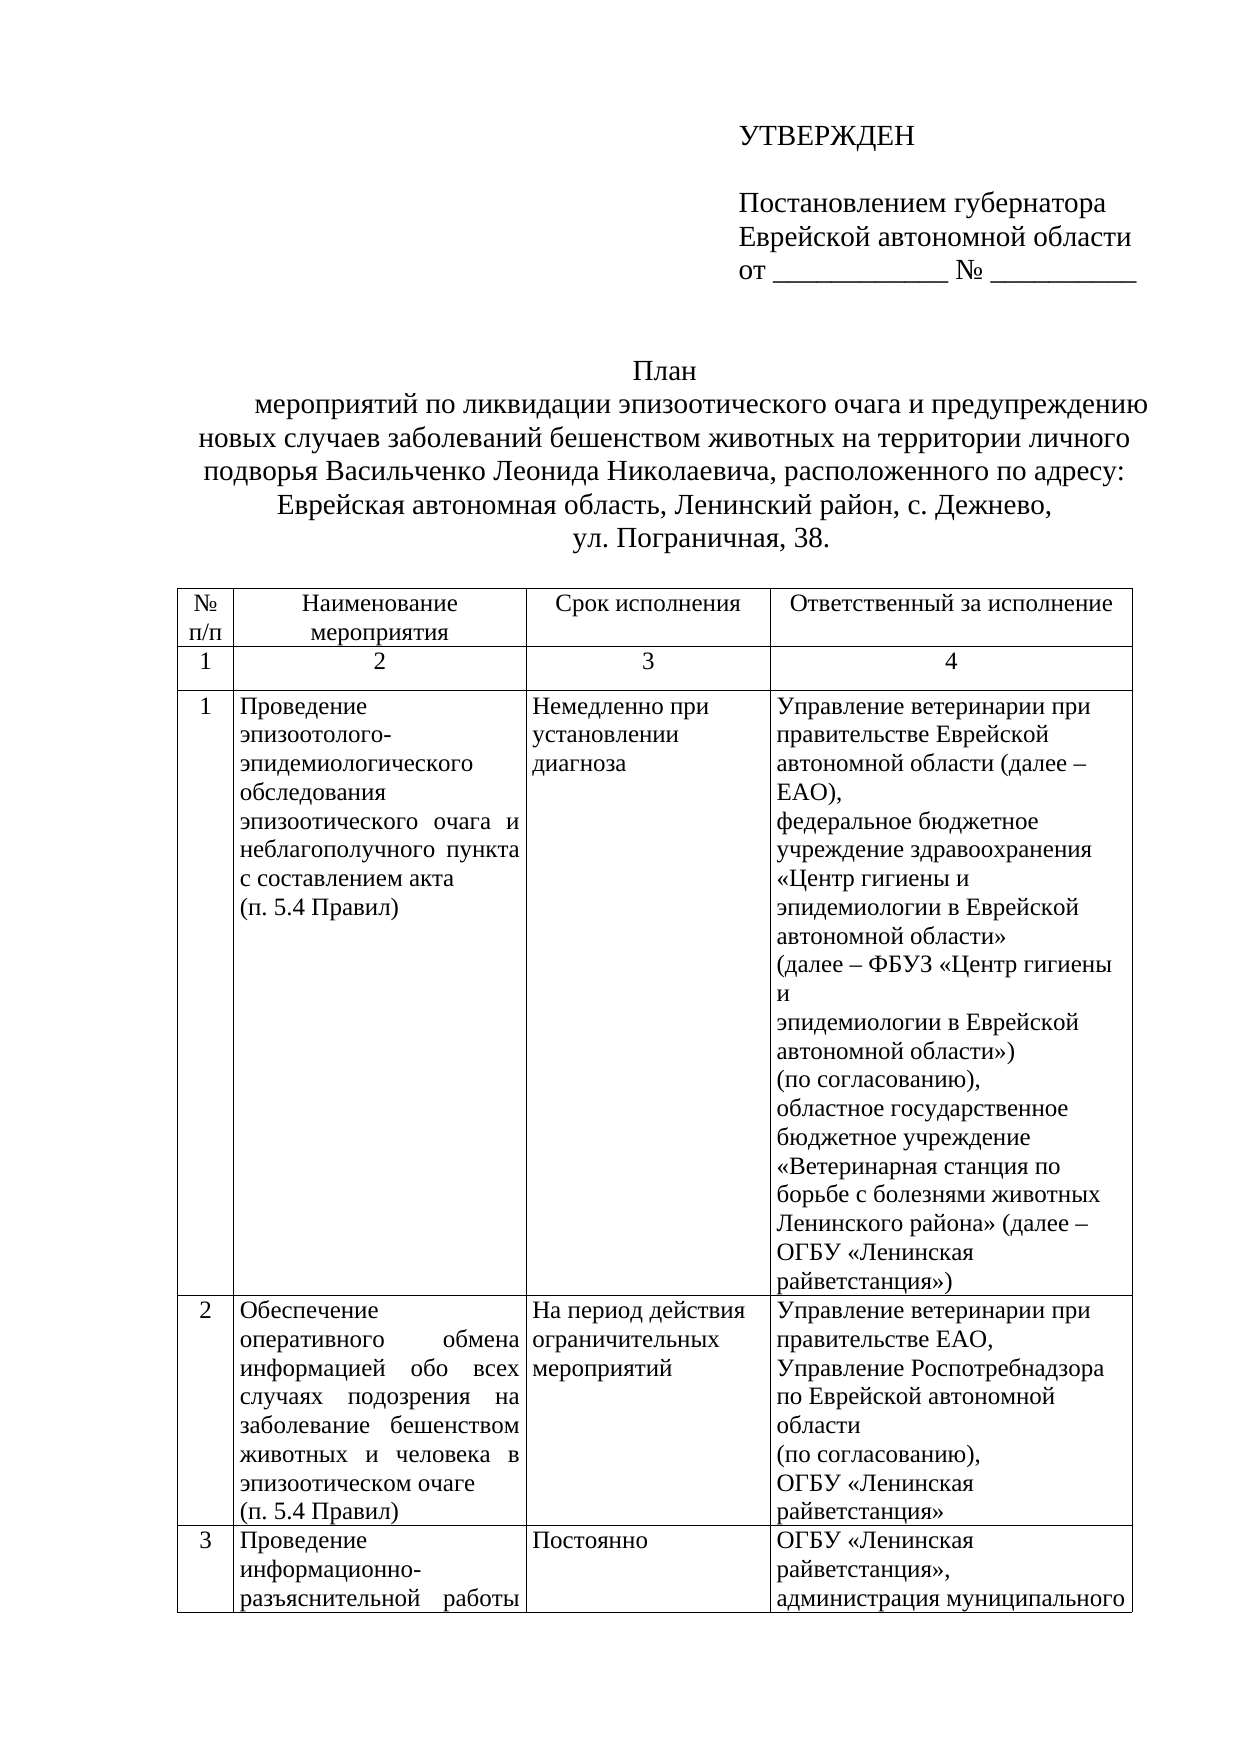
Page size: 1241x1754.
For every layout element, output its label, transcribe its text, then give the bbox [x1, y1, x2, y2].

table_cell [771, 1526, 1132, 1612]
table_header Наименование мероприятия [234, 589, 526, 646]
table_header Срок исполнения [527, 589, 770, 646]
table_cell Постоянно 3 [527, 1526, 770, 1612]
table_cell Немедленно при установлении диагноза [527, 691, 770, 1294]
text Постановлением губернатора [738, 185, 1152, 219]
table_header Ответственный за исполнение [771, 589, 1132, 646]
table_header № п/п [178, 589, 233, 646]
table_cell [234, 1526, 526, 1612]
table_cell 2 [178, 1296, 233, 1525]
table_cell 1 [178, 647, 233, 690]
text Еврейской автономной области [738, 219, 1152, 252]
text УТВЕРЖДЕН [738, 118, 1152, 152]
table_cell 3 [527, 647, 770, 690]
text от ____________ № __________ [738, 252, 1152, 286]
table_cell 3 1 [178, 1526, 233, 1612]
table_cell На период действия ограничительных мероприятий [527, 1296, 770, 1525]
table_cell Обеспечение оперативного обмена информацией обо всех случаях подозрения на заболевание бешенством животных и человека в эпизоотическом очаге (п. 5.4 Правил) [234, 1296, 526, 1525]
table_cell 4 [771, 647, 1132, 690]
table_cell Управление ветеринарии при правительстве Еврейской автономной области (далее – ЕАО), федеральное бюджетное учреждение здравоохранения «Центр гигиены и эпидемиологии в Еврейской автономной области» (далее – ФБУЗ «Центр гигиены и эпидемиологии в Еврейской автономной области») (по согласованию), областное государственное бюджетное учреждение «Ветеринарная станция по борьбе с болезнями животных Ленинского района» (далее – ОГБУ «Ленинская райветстанция») [771, 691, 1132, 1294]
table_cell Проведение эпизоотолого-эпидемиологического обследования эпизоотического очага и неблагополучного пункта с составлением акта (п. 5.4 Правил) [234, 691, 526, 1294]
text мероприятий по ликвидации эпизоотического очага и предупреждению новых случаев заболеваний бешенством животных на территории личного подворья Васильченко Леонида Николаевича, расположенного по адресу: Еврейская автономная область, Ленинский район, с. Дежнево, [177, 386, 1152, 521]
table_cell Управление ветеринарии при правительстве ЕАО, Управление Роспотребнадзора по Еврейской автономной области (по согласованию), ОГБУ «Ленинская райветстанция» [771, 1296, 1132, 1525]
text ул. Пограничная, 38. [177, 521, 1152, 554]
table_cell 1 [178, 691, 233, 1294]
table_cell 2 [234, 647, 526, 690]
text План [177, 353, 1152, 386]
